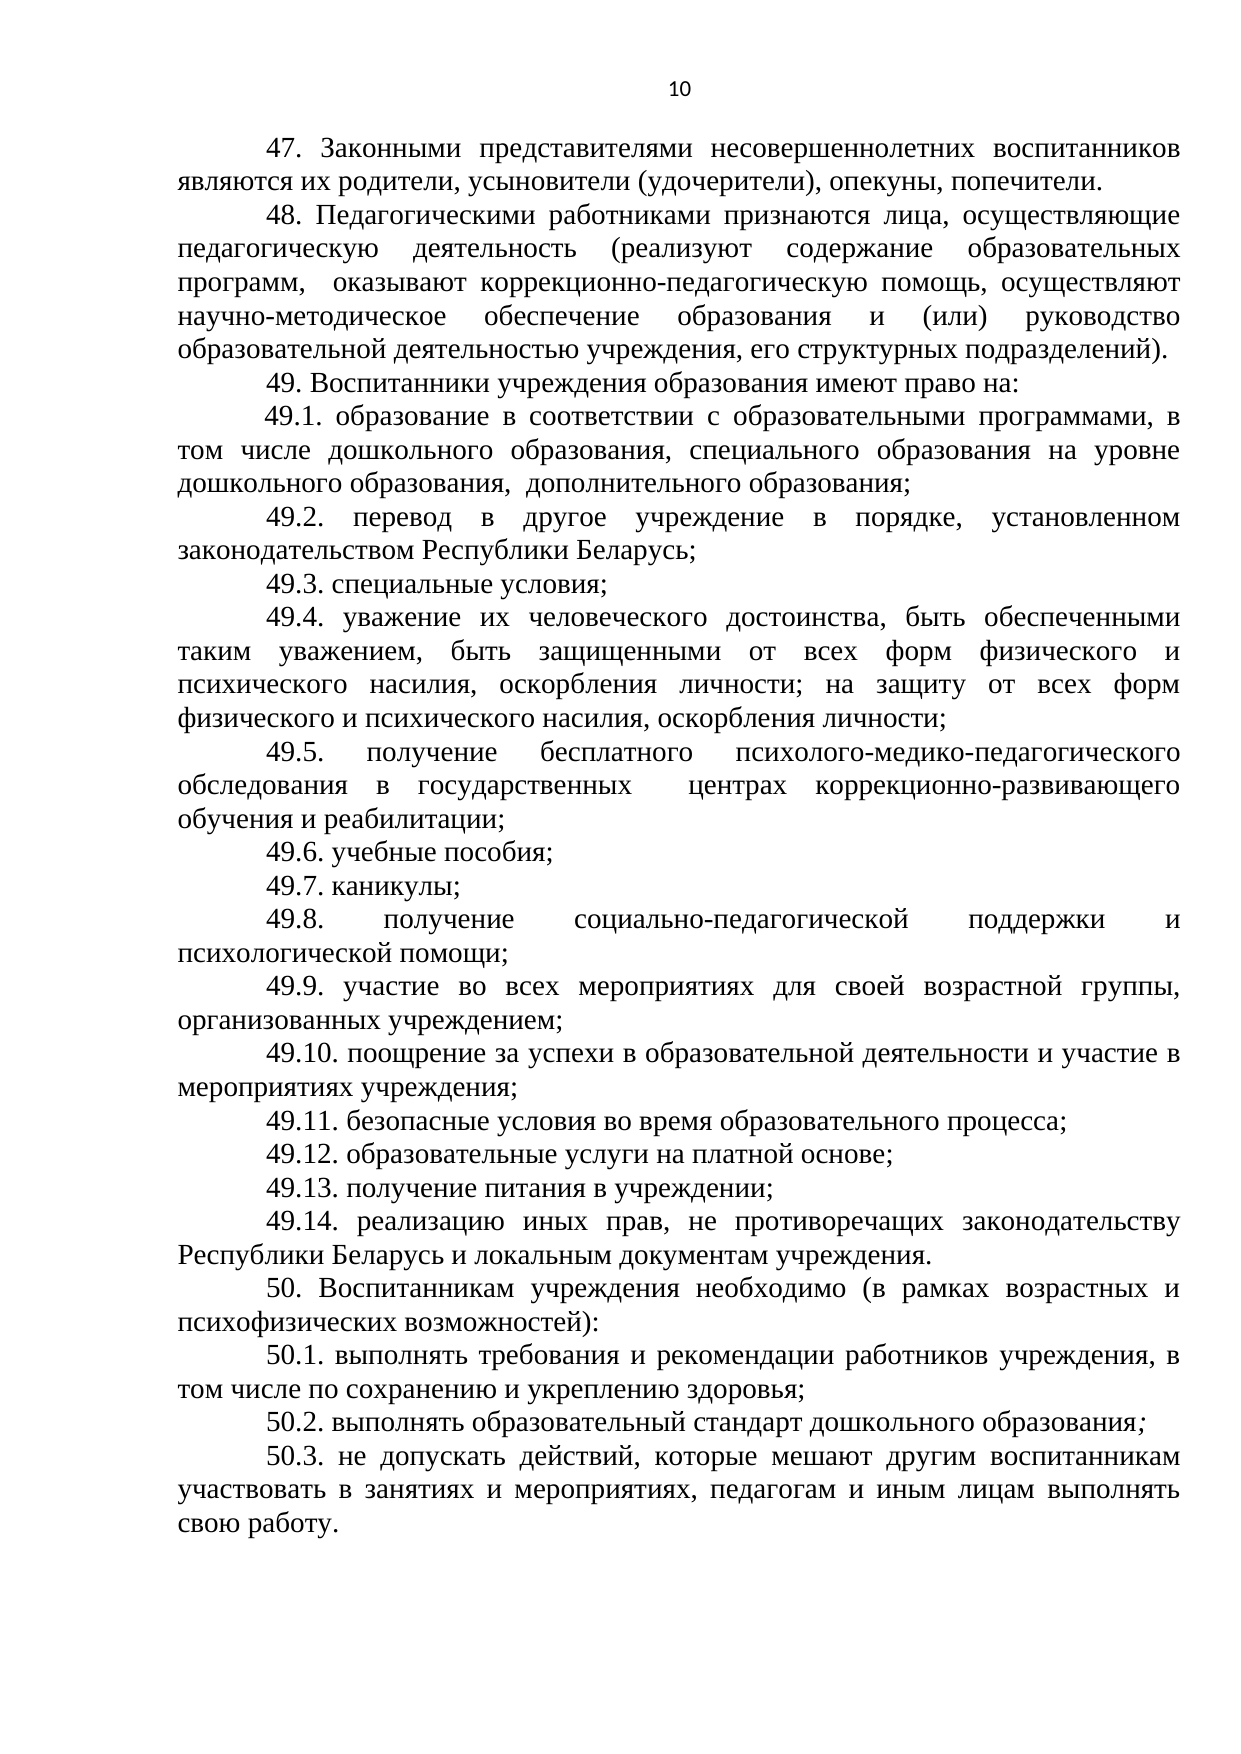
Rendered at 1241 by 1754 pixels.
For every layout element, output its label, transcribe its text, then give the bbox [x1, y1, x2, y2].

text 49. Воспитанники учреждения образования имеют право на: [177, 365, 1181, 398]
text 49.10. поощрение за успехи в образовательной деятельности и участие в мероприятиях учреждения; [177, 1036, 1181, 1103]
text 49.7. каникулы; [177, 868, 1181, 901]
text 49.5. получение бесплатного психолого-медико-педагогического обследования в государственных центрах коррекционно-развивающего обучения и реабилитации; [177, 734, 1181, 834]
text 49.3. специальные условия; [177, 566, 1181, 599]
text 49.11. безопасные условия во время образовательного процесса; [177, 1103, 1181, 1136]
text 50.3. не допускать действий, которые мешают другим воспитанникам участвовать в занятиях и мероприятиях, педагогам и иным лицам выполнять свою работу. [177, 1438, 1181, 1539]
text 49.6. учебные пособия; [177, 834, 1181, 868]
text 50.2. выполнять образовательный стандарт дошкольного образования; [177, 1404, 1181, 1438]
text 49.2. перевод в другое учреждение в порядке, установленном законодательством Республики Беларусь; [177, 499, 1181, 566]
text 49.14. реализацию иных прав, не противоречащих законодательству Республики Беларусь и локальным документам учреждения. [177, 1203, 1181, 1270]
text 50.1. выполнять требования и рекомендации работников учреждения, в том числе по сохранению и укреплению здоровья; [177, 1337, 1181, 1404]
text 49.12. образовательные услуги на платной основе; [177, 1136, 1181, 1170]
text 49.9. участие во всех мероприятиях для своей возрастной группы, организованных учреждением; [177, 968, 1181, 1036]
text 50. Воспитанникам учреждения необходимо (в рамках возрастных и психофизических возможностей): [177, 1270, 1181, 1337]
text 48. Педагогическими работниками признаются лица, осуществляющие педагогическую деятельность (реализуют содержание образовательных программ, оказывают коррекционно-педагогическую помощь, осуществляют научно-методическое обеспечение образования и (или) руководство образовательной деятельностью учреждения, его структурных подразделений). [177, 197, 1181, 365]
text 49.1. образование в соответствии с образовательными программами, в том числе дошкольного образования, специального образования на уровне дошкольного образования, дополнительного образования; [177, 398, 1181, 499]
text 49.8. получение социально-педагогической поддержки и психологической помощи; [177, 901, 1181, 968]
text 47. Законными представителями несовершеннолетних воспитанников являются их родители, усыновители (удочерители), опекуны, попечители. [177, 130, 1181, 197]
text 49.4. уважение их человеческого достоинства, быть обеспеченными таким уважением, быть защищенными от всех форм физического и психического насилия, оскорбления личности; на защиту от всех форм физического и психического насилия, оскорбления личности; [177, 599, 1181, 734]
text 49.13. получение питания в учреждении; [177, 1170, 1181, 1203]
